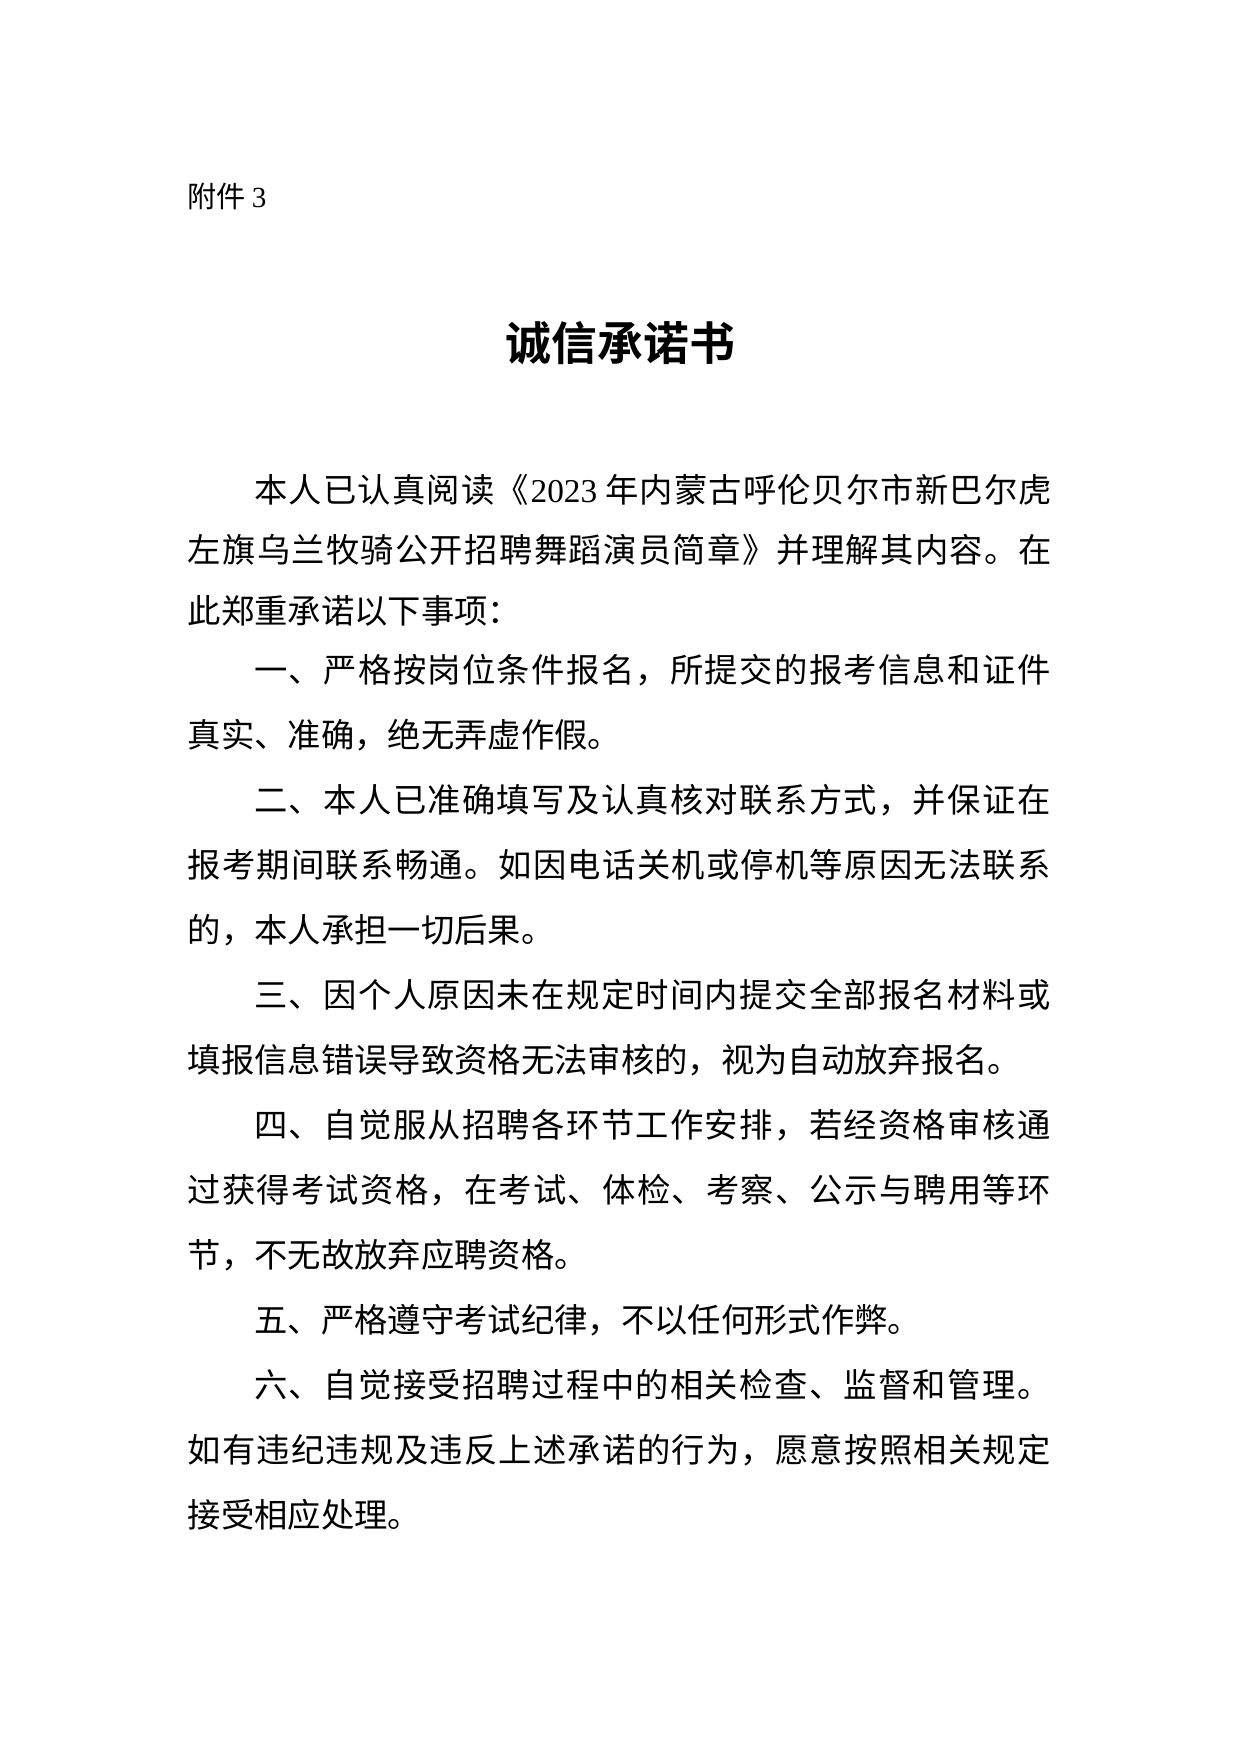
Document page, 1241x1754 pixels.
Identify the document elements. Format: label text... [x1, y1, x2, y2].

text 诚信承诺书 [187, 292, 1053, 389]
text 四、自觉服从招聘各环节工作安排，若经资格审核通过获得考试资格，在考试、体检、考察、公示与聘用等环节，不无故放弃应聘资格。 [187, 1090, 1053, 1285]
text 附件3 [187, 162, 1053, 227]
text 五、严格遵守考试纪律，不以任何形式作弊。 [187, 1285, 1053, 1350]
text 六、自觉接受招聘过程中的相关检查、监督和管理。如有违纪违规及违反上述承诺的行为，愿意按照相关规定接受相应处理。 [187, 1350, 1053, 1545]
text 三、因个人原因未在规定时间内提交全部报名材料或填报信息错误导致资格无法审核的，视为自动放弃报名。 [187, 960, 1053, 1090]
text 二、本人已准确填写及认真核对联系方式，并保证在报考期间联系畅通。如因电话关机或停机等原因无法联系的，本人承担一切后果。 [187, 765, 1053, 960]
text 一、严格按岗位条件报名，所提交的报考信息和证件真实、准确，绝无弄虚作假。 [187, 635, 1053, 765]
text 本人已认真阅读《2023年内蒙古呼伦贝尔市新巴尔虎左旗乌兰牧骑公开招聘舞蹈演员简章》并理解其内容。在此郑重承诺以下事项： [187, 454, 1053, 635]
